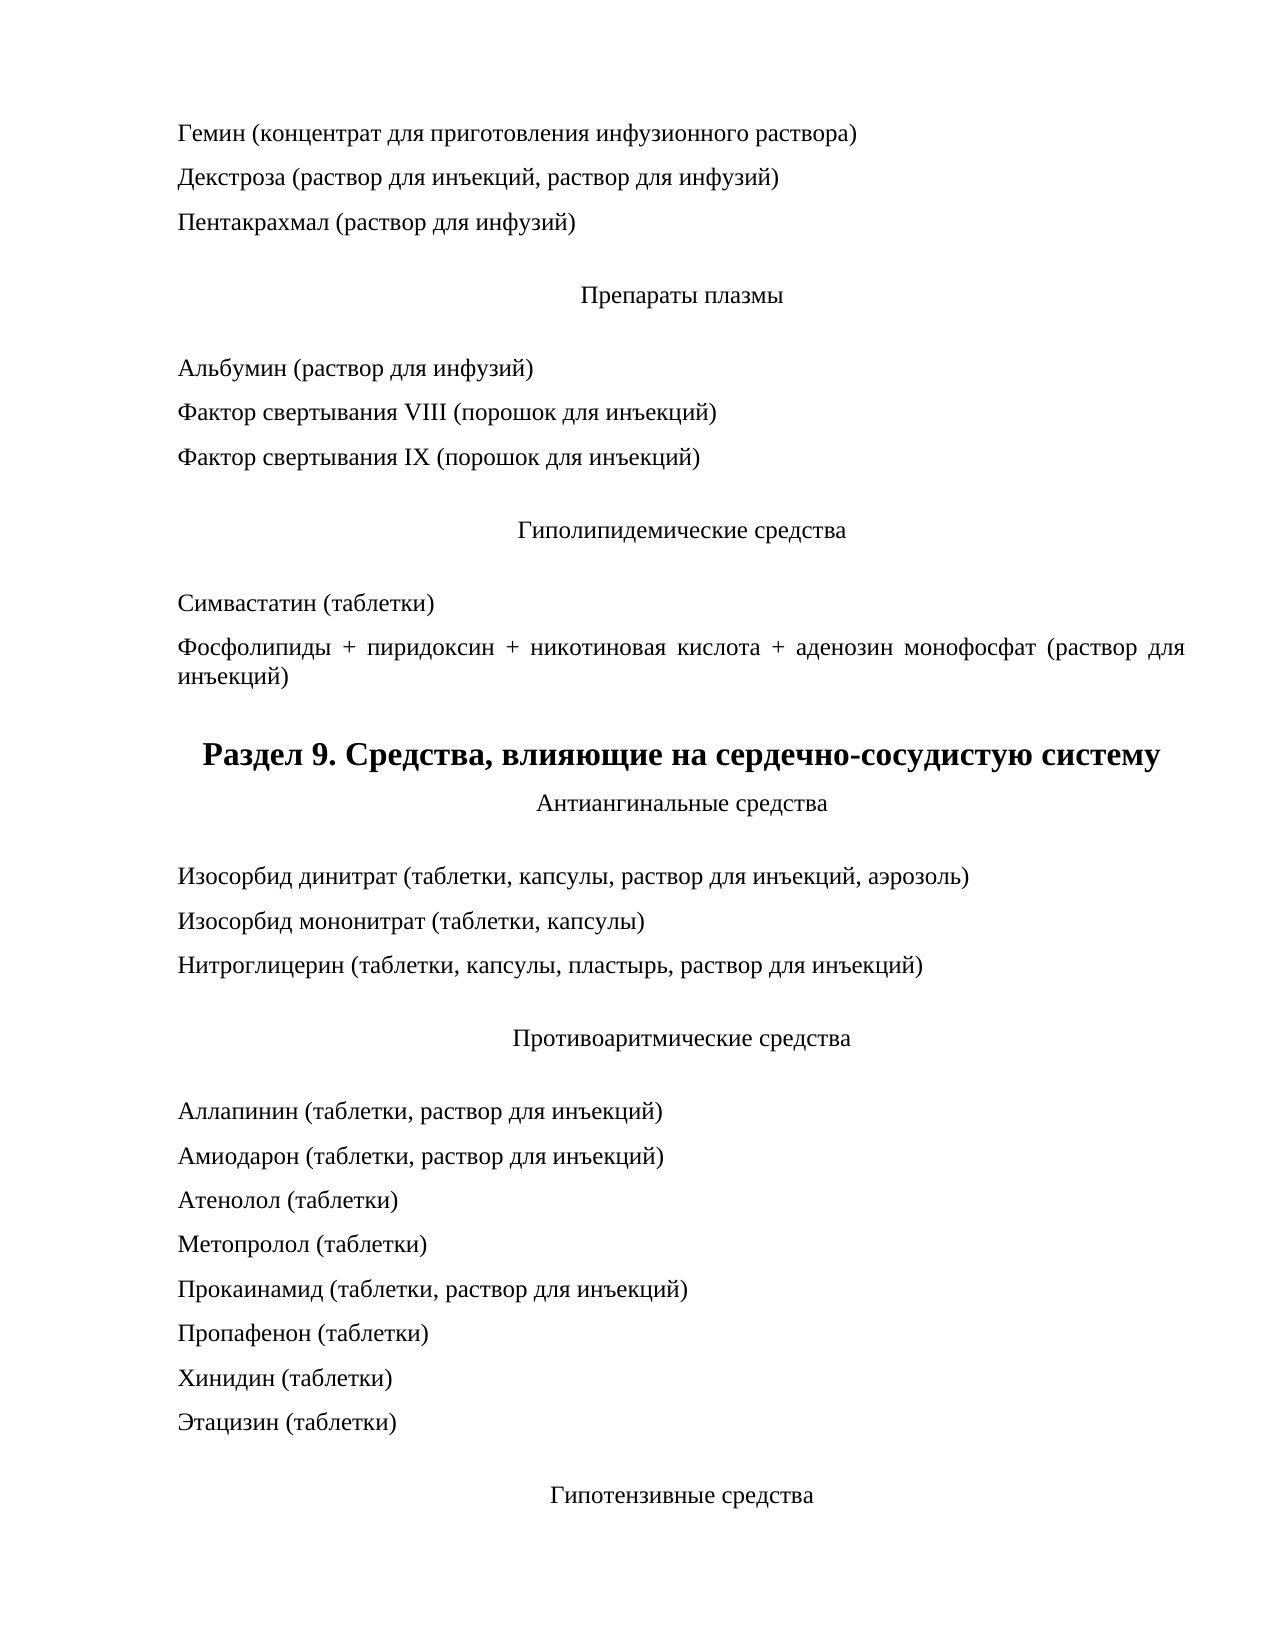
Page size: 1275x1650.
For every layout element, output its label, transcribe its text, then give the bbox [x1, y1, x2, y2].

text Антиангинальные средства [177, 788, 1186, 817]
text Атенолол (таблетки) [177, 1185, 1186, 1214]
text Хинидин (таблетки) [177, 1363, 1186, 1391]
text Нитроглицерин (таблетки, капсулы, пластырь, раствор для инъекций) [177, 950, 1186, 979]
text Фактор свертывания VIII (порошок для инъекций) [177, 397, 1186, 426]
text Препараты плазмы [177, 280, 1186, 309]
text Фосфолипиды + пиридоксин + никотиновая кислота + аденозин монофосфат (раствор для инъекций) [177, 632, 1186, 690]
text Гемин (концентрат для приготовления инфузионного раствора) [177, 118, 1186, 147]
text Гиполипидемические средства [177, 515, 1186, 544]
text Пропафенон (таблетки) [177, 1318, 1186, 1347]
text Метопролол (таблетки) [177, 1229, 1186, 1258]
text Альбумин (раствор для инфузий) [177, 353, 1186, 382]
text Прокаинамид (таблетки, раствор для инъекций) [177, 1274, 1186, 1303]
text Фактор свертывания IX (порошок для инъекций) [177, 442, 1186, 471]
text Пентакрахмал (раствор для инфузий) [177, 207, 1186, 236]
text Аллапинин (таблетки, раствор для инъекций) [177, 1096, 1186, 1125]
text Противоаритмические средства [177, 1023, 1186, 1052]
text Декстроза (раствор для инъекций, раствор для инфузий) [177, 162, 1186, 191]
text Изосорбид динитрат (таблетки, капсулы, раствор для инъекций, аэрозоль) [177, 861, 1186, 890]
text Этацизин (таблетки) [177, 1407, 1186, 1436]
text Изосорбид мононитрат (таблетки, капсулы) [177, 906, 1186, 934]
text Гипотензивные средства [177, 1480, 1186, 1509]
text Симвастатин (таблетки) [177, 588, 1186, 617]
text Раздел 9. Средства, влияющие на сердечно-сосудистую систему [177, 734, 1186, 773]
text Амиодарон (таблетки, раствор для инъекций) [177, 1141, 1186, 1169]
